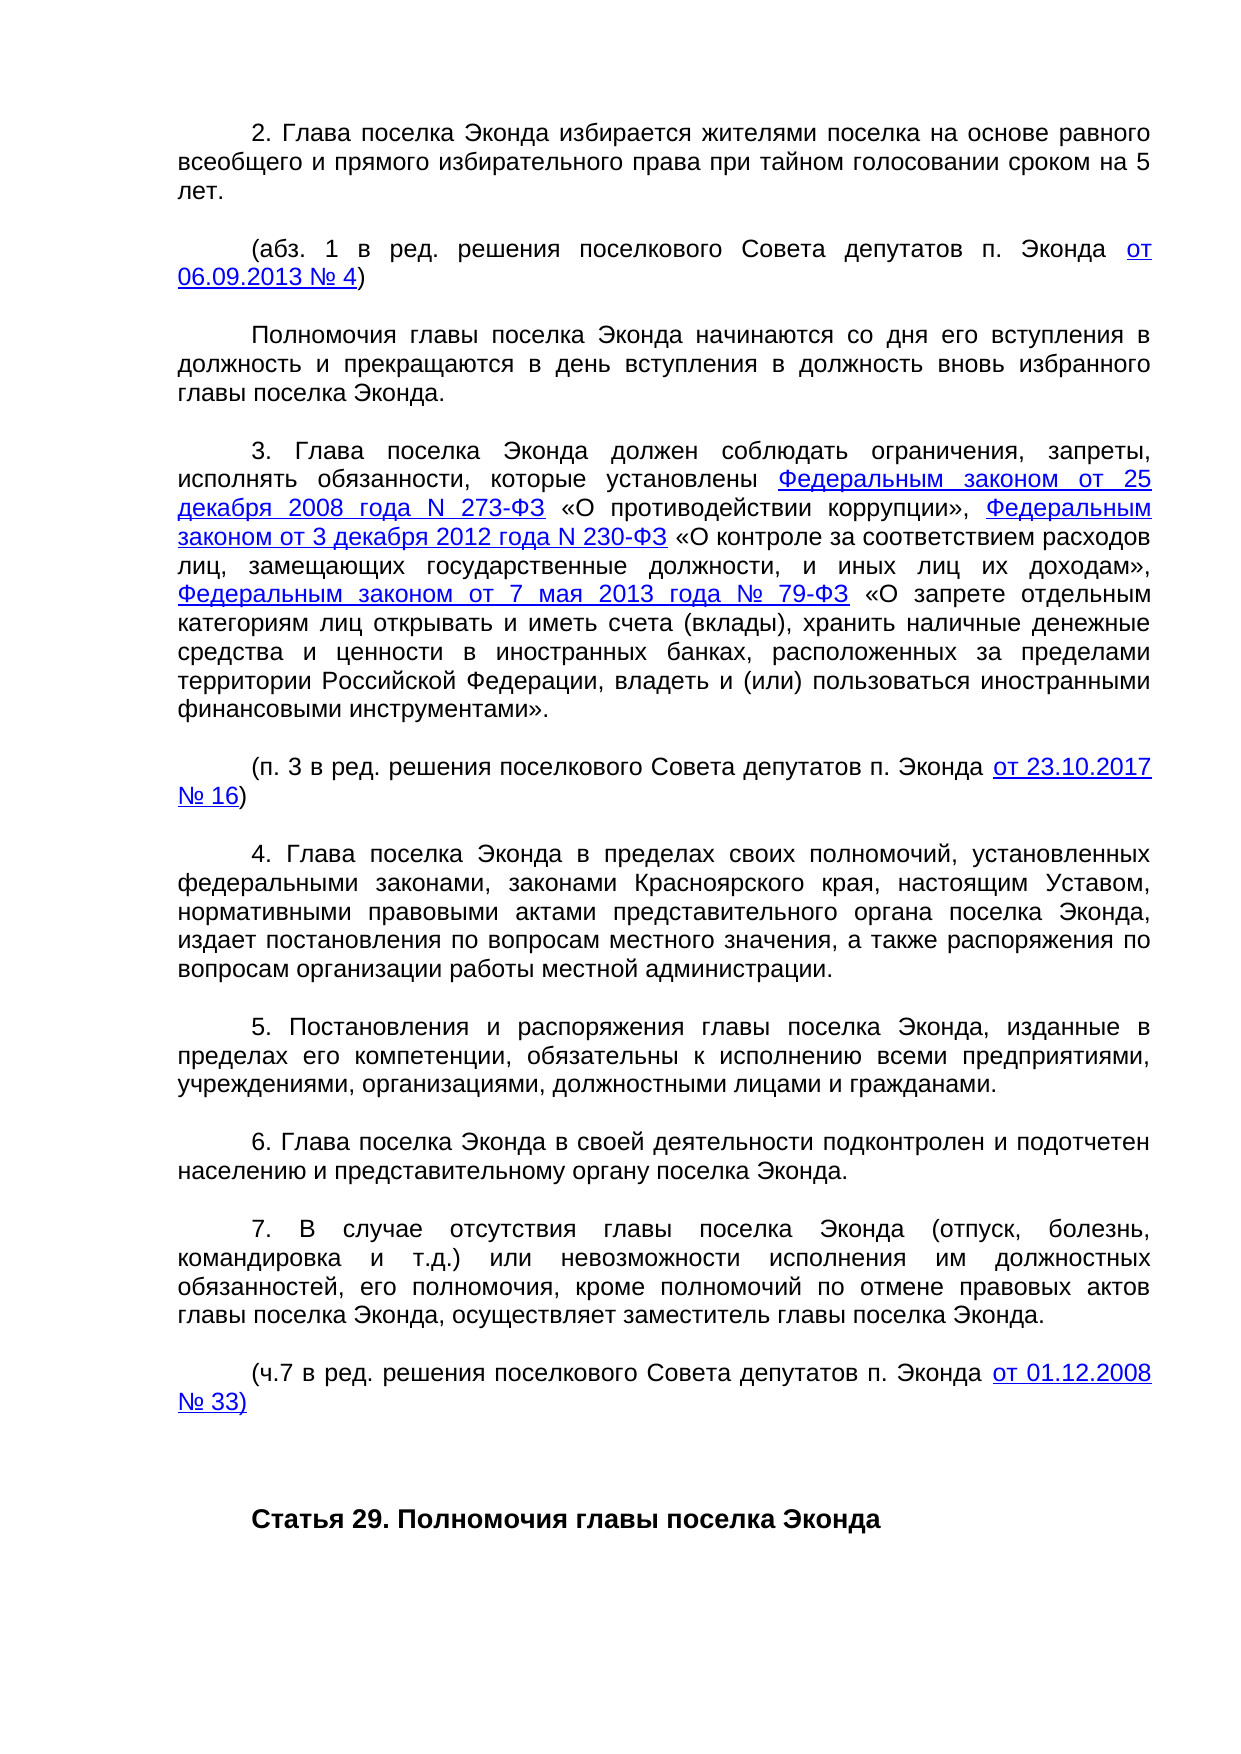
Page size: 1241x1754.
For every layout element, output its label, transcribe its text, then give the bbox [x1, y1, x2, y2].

text (ч.7 в ред. решения поселкового Совета депутатов п. Эконда от 01.12.2008 № 33) [177, 1358, 1152, 1416]
text 5. Постановления и распоряжения главы поселка Эконда, изданные в пределах его компетенции, обязательны к исполнению всеми предприятиями, учреждениями, организациями, должностными лицами и гражданами. [177, 1012, 1152, 1098]
text 3. Глава поселка Эконда должен соблюдать ограничения, запреты, исполнять обязанности, которые установлены Федеральным законом от 25 декабря 2008 года N 273-ФЗ «О противодействии коррупции», Федеральным законом от 3 декабря 2012 года N 230-ФЗ «О контроле за соответствием расходов лиц, замещающих государственные должности, и иных лиц их доходам», Федеральным законом от 7 мая 2013 года № 79-ФЗ «О запрете отдельным категориям лиц открывать и иметь счета (вклады), хранить наличные денежные средства и ценности в иностранных банках, расположенных за пределами территории Российской Федерации, владеть и (или) пользоваться иностранными финансовыми инструментами». [177, 436, 1152, 723]
text (абз. 1 в ред. решения поселкового Совета депутатов п. Эконда от 06.09.2013 № 4) [177, 233, 1152, 291]
text (п. 3 в ред. решения поселкового Совета депутатов п. Эконда от 23.10.2017 № 16) [177, 752, 1152, 810]
text 2. Глава поселка Эконда избирается жителями поселка на основе равного всеобщего и прямого избирательного права при тайном голосовании сроком на 5 лет. [177, 118, 1152, 204]
text 4. Глава поселка Эконда в пределах своих полномочий, установленных федеральными законами, законами Красноярского края, настоящим Уставом, нормативными правовыми актами представительного органа поселка Эконда, издает постановления по вопросам местного значения, а также распоряжения по вопросам организации работы местной администрации. [177, 839, 1152, 983]
text Полномочия главы поселка Эконда начинаются со дня его вступления в должность и прекращаются в день вступления в должность вновь избранного главы поселка Эконда. [177, 320, 1152, 406]
text Статья 29. Полномочия главы поселка Эконда [177, 1503, 1152, 1534]
text 7. В случае отсутствия главы поселка Эконда (отпуск, болезнь, командировка и т.д.) или невозможности исполнения им должностных обязанностей, его полномочия, кроме полномочий по отмене правовых актов главы поселка Эконда, осуществляет заместитель главы поселка Эконда. [177, 1214, 1152, 1329]
text 6. Глава поселка Эконда в своей деятельности подконтролен и подотчетен населению и представительному органу поселка Эконда. [177, 1127, 1152, 1185]
